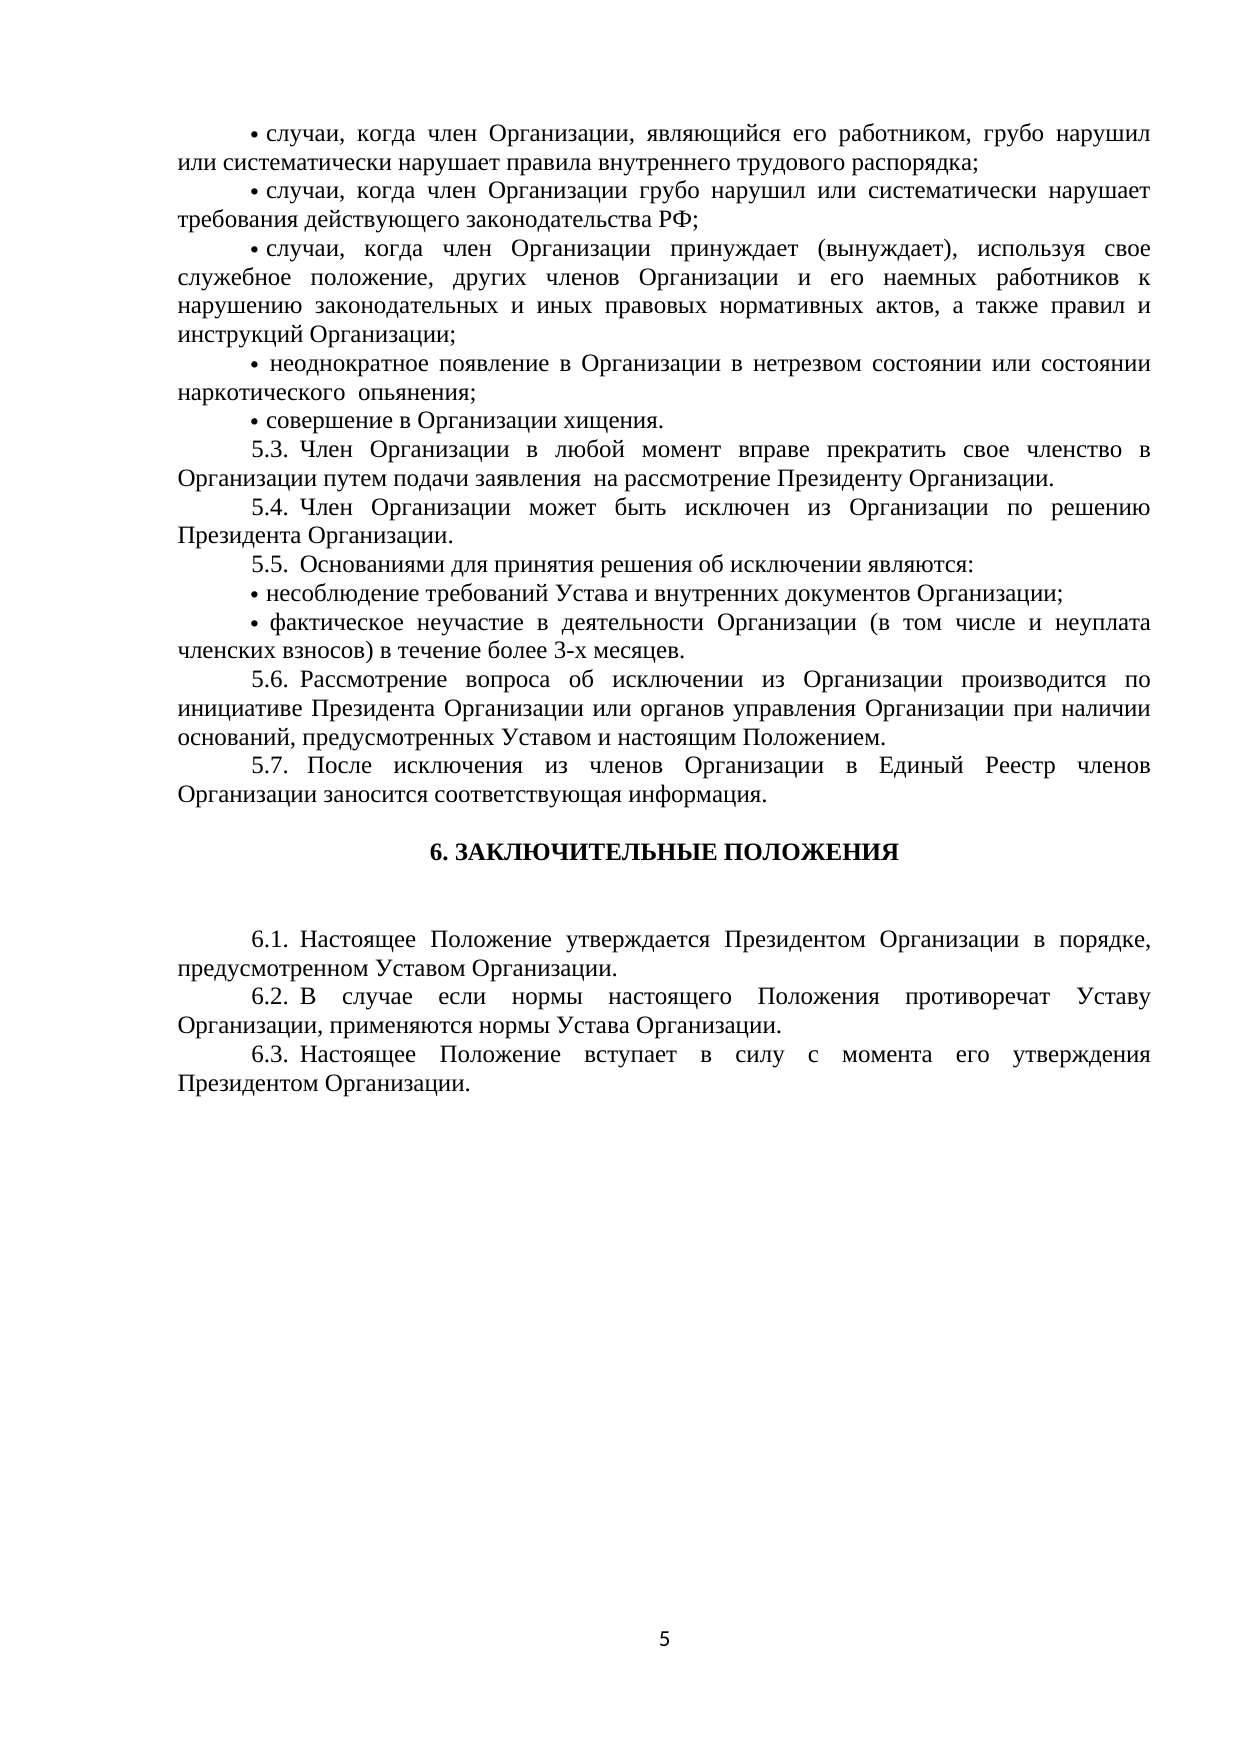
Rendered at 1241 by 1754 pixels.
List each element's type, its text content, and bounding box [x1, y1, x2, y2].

list фактическое неучастие в деятельности Организации (в том числе и неуплата членских взносов) в течение более 3-х месяцев. [177, 607, 1152, 664]
text 5.7. После исключения из членов Организации в Единый Реестр членов Организации заносится соответствующая информация. [177, 751, 1152, 808]
list неоднократное появление в Организации в нетрезвом состоянии или состоянии наркотического опьянения; [177, 348, 1152, 406]
text 6.3. Настоящее Положение вступает в силу с момента его утверждения Президентом Организации. [177, 1039, 1152, 1096]
text 5.6. Рассмотрение вопроса об исключении из Организации производится по инициативе Президента Организации или органов управления Организации при наличии оснований, предусмотренных Уставом и настоящим Положением. [177, 664, 1152, 751]
text 6. ЗАКЛЮЧИТЕЛЬНЫЕ ПОЛОЖЕНИЯ [177, 837, 1152, 866]
text 5.5. Основаниями для принятия решения об исключении являются: [177, 549, 1152, 578]
list совершение в Организации хищения. [177, 406, 1152, 434]
list несоблюдение требований Устава и внутренних документов Организации; [251, 578, 1152, 607]
list случаи, когда член Организации грубо нарушил или систематически нарушает требования действующего законодательства РФ; [177, 176, 1152, 233]
text 6.1. Настоящее Положение утверждается Президентом Организации в порядке, предусмотренном Уставом Организации. [177, 924, 1152, 981]
list случаи, когда член Организации принуждает (вынуждает), используя свое служебное положение, других членов Организации и его наемных работников к нарушению законодательных и иных правовых нормативных актов, а также правил и инструкций Организации; [177, 233, 1152, 348]
list случаи, когда член Организации, являющийся его работником, грубо нарушил или систематически нарушает правила внутреннего трудового распорядка; [177, 118, 1152, 176]
text 6.2. В случае если нормы настоящего Положения противоречат Уставу Организации, применяются нормы Устава Организации. [177, 981, 1152, 1039]
text 5.4. Член Организации может быть исключен из Организации по решению Президента Организации. [177, 492, 1152, 549]
text 5.3. Член Организации в любой момент вправе прекратить свое членство в Организации путем подачи заявления на рассмотрение Президенту Организации. [177, 434, 1152, 492]
